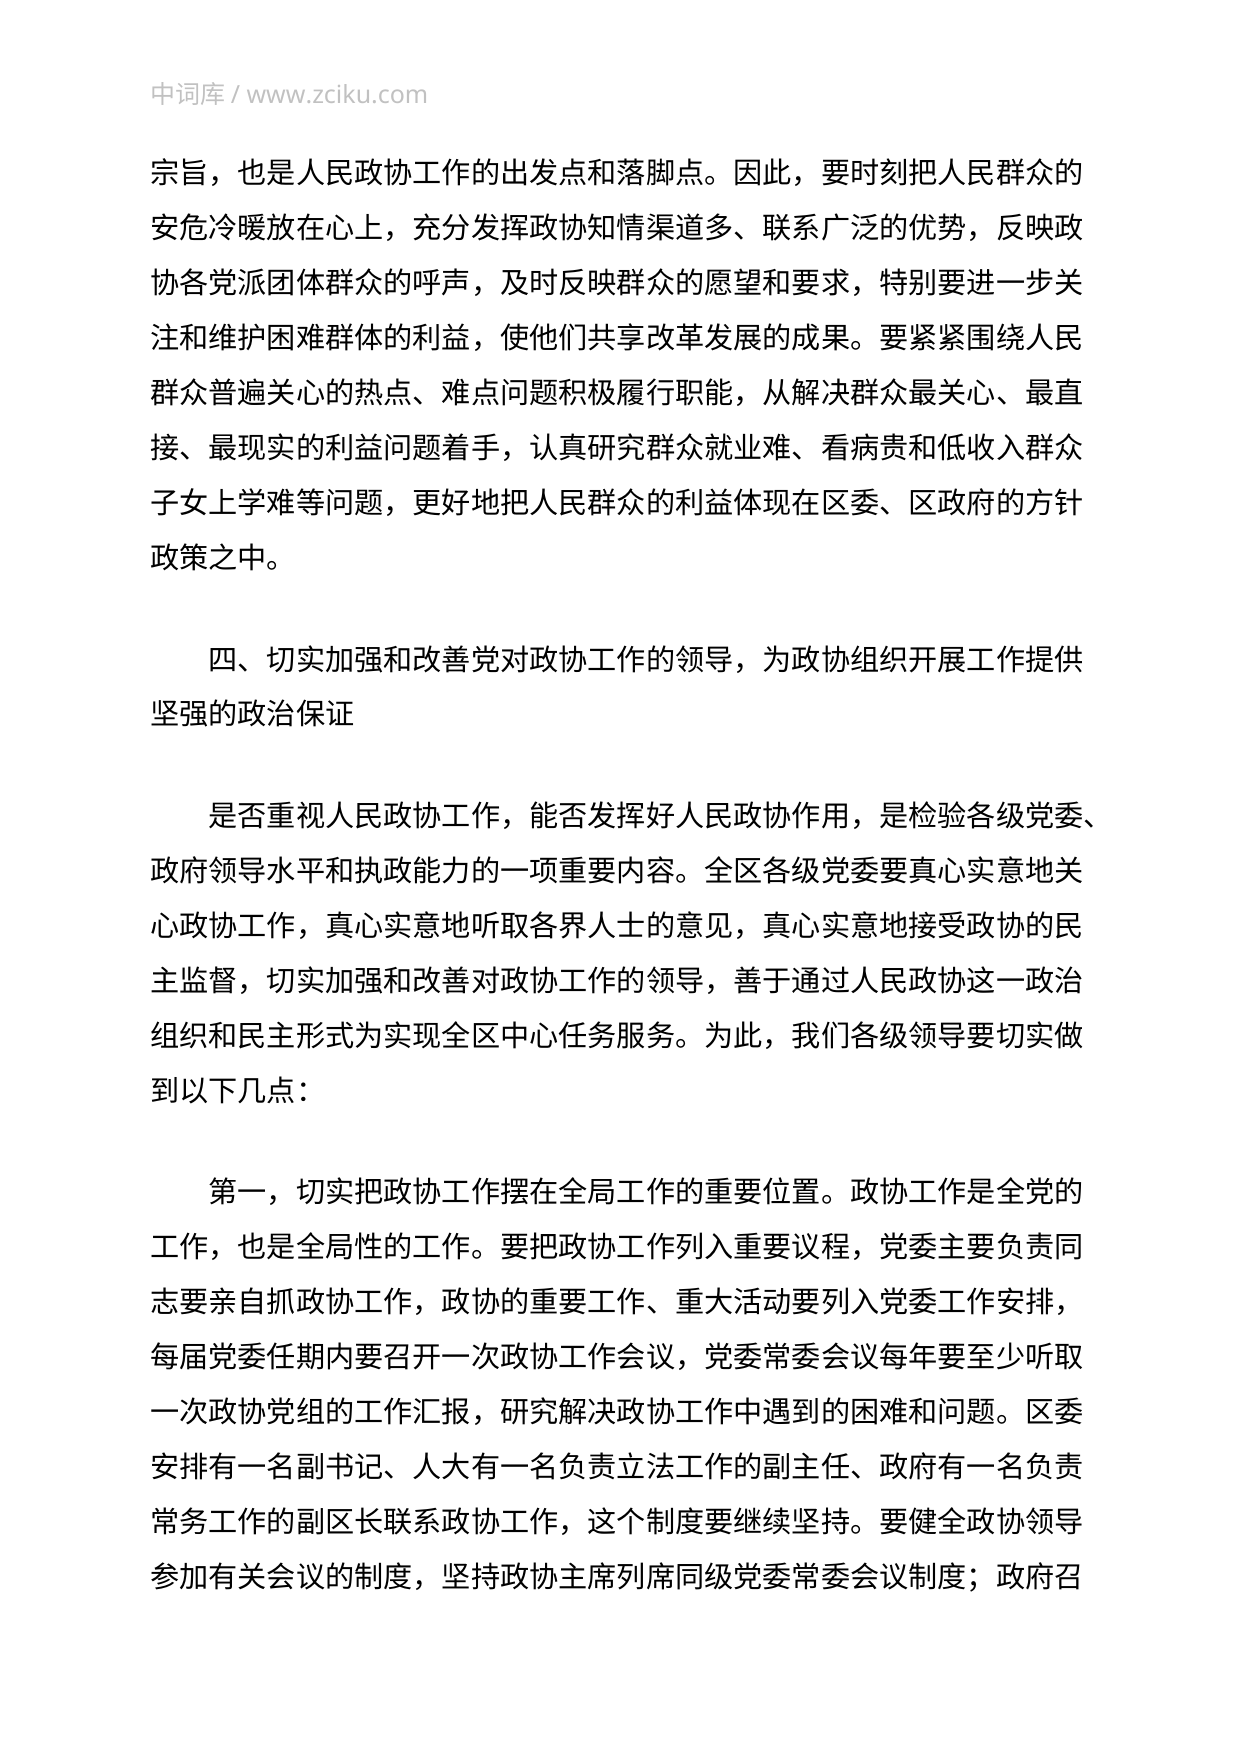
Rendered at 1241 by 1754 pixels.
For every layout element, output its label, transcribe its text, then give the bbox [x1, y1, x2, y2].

text 四、切实加强和改善党对政协工作的领导，为政协组织开展工作提供坚强的政治保证 [150, 636, 1090, 733]
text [150, 150, 1090, 577]
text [150, 1169, 1090, 1596]
text 是否重视人民政协工作，能否发挥好人民政协作用，是检验各级党委、政府领导水平和执政能力的一项重要内容。全区各级党委要真心实意地关心政协工作，真心实意地听取各界人士的意见，真心实意地接受政协的民主监督，切实加强和改善对政协工作的领导，善于通过人民政协这一政治组织和民主形式为实现全区中心任务服务。为此，我们各级领导要切实做到以下几点： [150, 793, 1090, 1109]
